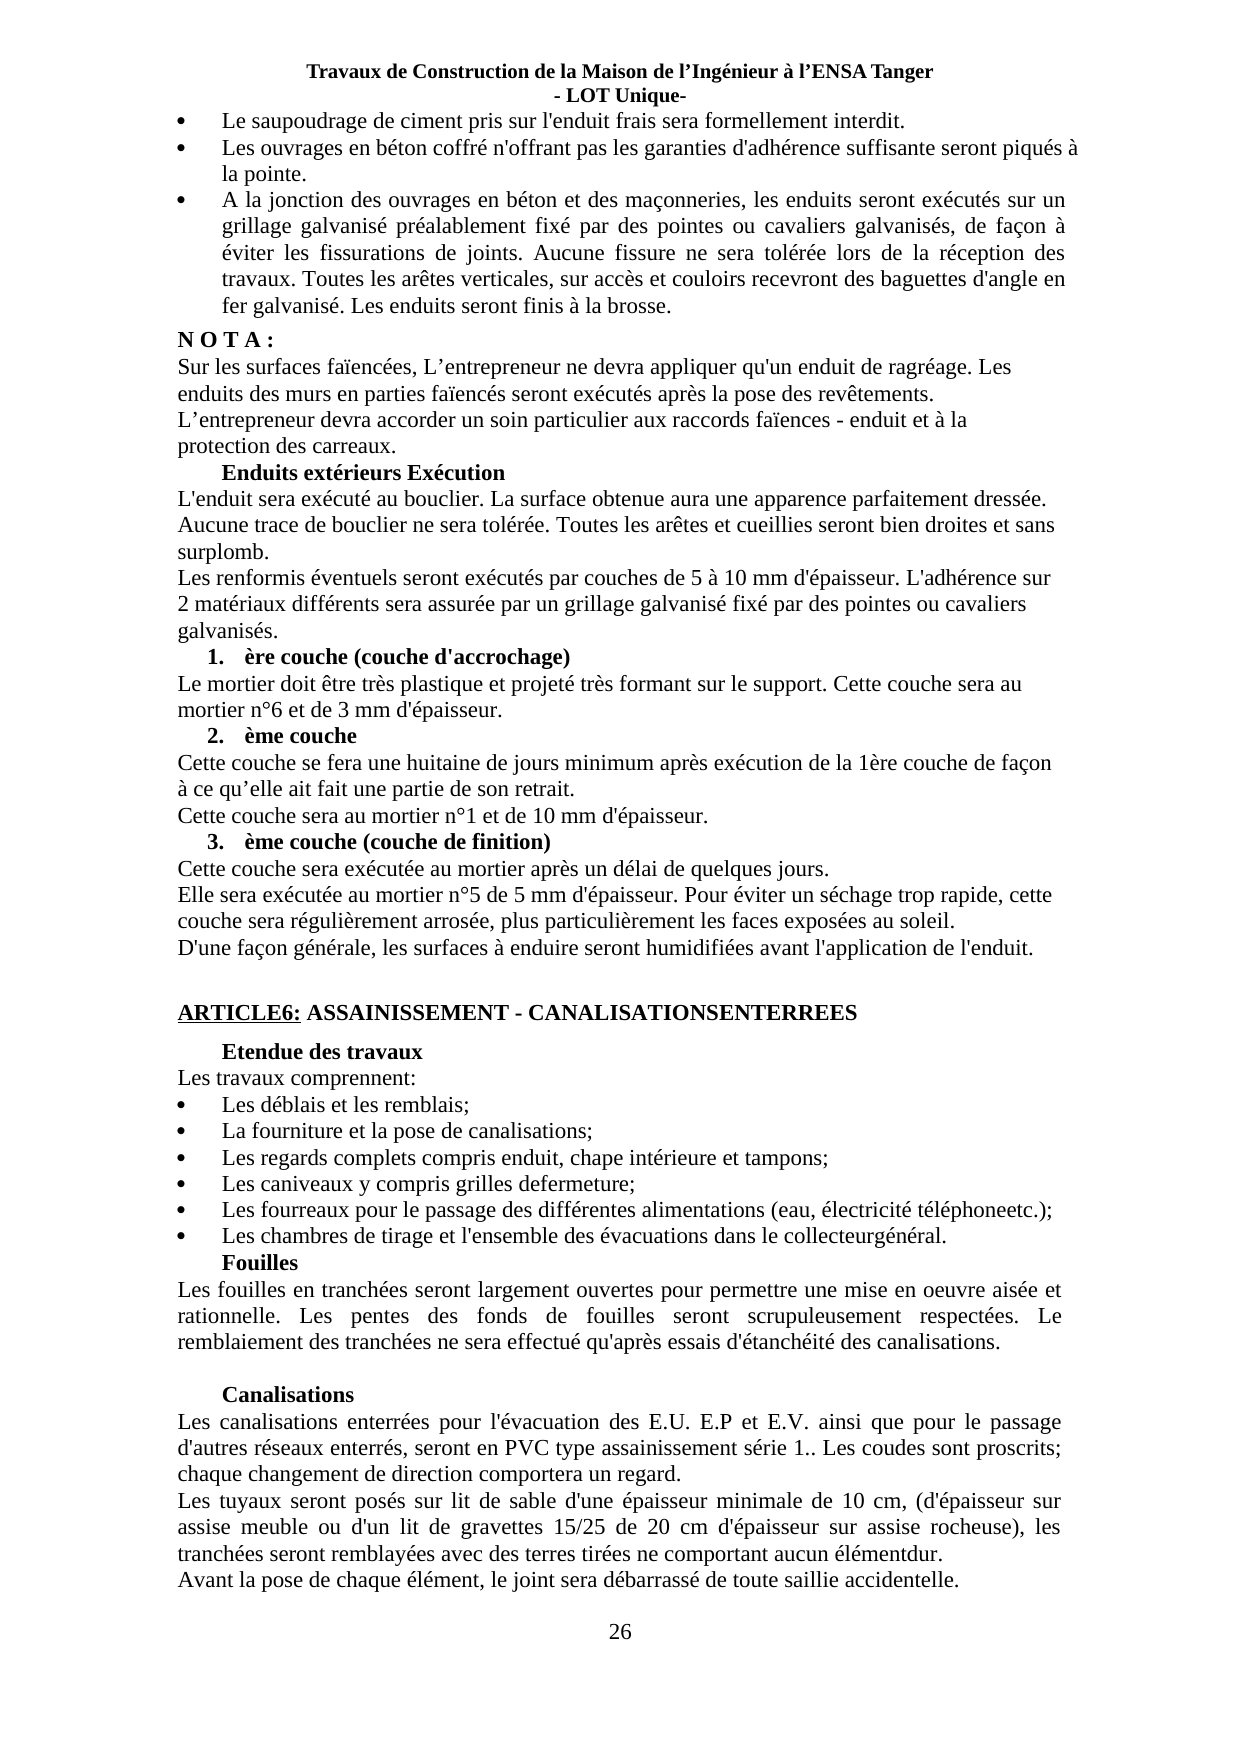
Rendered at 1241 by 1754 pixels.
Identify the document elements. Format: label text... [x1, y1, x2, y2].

text N O T A : [177, 327, 1063, 353]
text D'une façon générale, les surfaces à enduire seront humidifiées avant l'application de l'enduit. [177, 934, 1063, 960]
text Cette couche se fera une huitaine de jours minimum après exécution de la 1ère couche de façon à ce qu’elle ait fait une partie de son retrait. [177, 749, 1063, 801]
text Cette couche sera exécutée au mortier après un délai de quelques jours. [177, 855, 1063, 881]
text Elle sera exécutée au mortier n°5 de 5 mm d'épaisseur. Pour éviter un séchage trop rapide, cette couche sera régulièrement arrosée, plus particulièrement les faces exposées au soleil. [177, 881, 1063, 934]
text Les tuyaux seront posés sur lit de sable d'une épaisseur minimale de 10 cm, (d'épaisseur sur assise meuble ou d'un lit de gravettes 15/25 de 20 cm d'épaisseur sur assise rocheuse), les tranchées seront remblayées avec des terres tirées ne comportant aucun élémentdur. [177, 1487, 1063, 1566]
text Canalisations [177, 1381, 1063, 1407]
list ère couche (couche d'accrochage) [207, 643, 1063, 669]
text L’entrepreneur devra accorder un soin particulier aux raccords faïences - enduit et à la protection des carreaux. [177, 406, 1063, 459]
list Les fourreaux pour le passage des différentes alimentations (eau, électricité téléphoneetc.); [177, 1196, 1063, 1223]
text Les fouilles en tranchées seront largement ouvertes pour permettre une mise en oeuvre aisée et rationnelle. Les pentes des fonds de fouilles seront scrupuleusement respectées. Le remblaiement des tranchées ne sera effectué qu'après essais d'étanchéité des canalisations. [177, 1276, 1063, 1355]
list Les chambres de tirage et l'ensemble des évacuations dans le collecteurgénéral. [177, 1223, 1063, 1249]
text Fouilles [177, 1249, 1063, 1275]
list ème couche [207, 722, 1063, 749]
text Les canalisations enterrées pour l'évacuation des E.U. E.P et E.V. ainsi que pour le passage d'autres réseaux enterrés, seront en PVC type assainissement série 1.. Les coudes sont proscrits; chaque changement de direction comportera un regard. [177, 1408, 1063, 1487]
list Les déblais et les remblais; [177, 1091, 1063, 1117]
list Les caniveaux y compris grilles defermeture; [177, 1170, 1063, 1196]
text Le mortier doit être très plastique et projeté très formant sur le support. Cette couche sera au mortier n°6 et de 3 mm d'épaisseur. [177, 670, 1063, 722]
list Les regards complets compris enduit, chape intérieure et tampons; [177, 1143, 1063, 1170]
text L'enduit sera exécuté au bouclier. La surface obtenue aura une apparence parfaitement dressée. Aucune trace de bouclier ne sera tolérée. Toutes les arêtes et cueillies seront bien droites et sans surplomb. [177, 485, 1063, 564]
text Etendue des travaux [177, 1038, 1063, 1064]
list Les ouvrages en béton coffré n'offrant pas les garanties d'adhérence suffisante seront piqués à la pointe. [177, 133, 1092, 186]
list Le saupoudrage de ciment pris sur l'enduit frais sera formellement interdit. [177, 107, 1092, 133]
text ARTICLE6: ASSAINISSEMENT - CANALISATIONSENTERREES [177, 999, 1063, 1025]
text Cette couche sera au mortier n°1 et de 10 mm d'épaisseur. [177, 802, 1063, 828]
text Avant la pose de chaque élément, le joint sera débarrassé de toute saillie accidentelle. [177, 1566, 1092, 1592]
text Les renformis éventuels seront exécutés par couches de 5 à 10 mm d'épaisseur. L'adhérence sur 2 matériaux différents sera assurée par un grillage galvanisé fixé par des pointes ou cavaliers galvanisés. [177, 564, 1063, 643]
list ème couche (couche de finition) [207, 828, 1063, 854]
text Les travaux comprennent: [177, 1064, 1063, 1091]
text Sur les surfaces faïencées, L’entrepreneur ne devra appliquer qu'un enduit de ragréage. Les enduits des murs en parties faïencés seront exécutés après la pose des revêtements. [177, 353, 1063, 406]
list A la jonction des ouvrages en béton et des maçonneries, les enduits seront exécutés sur un grillage galvanisé préalablement fixé par des pointes ou cavaliers galvanisés, de façon à éviter les fissurations de joints. Aucune fissure ne sera tolérée lors de la réception des travaux. Toutes les arêtes verticales, sur accès et couloirs recevront des baguettes d'angle en fer galvanisé. Les enduits seront finis à la brosse. [177, 186, 1067, 318]
text Enduits extérieurs Exécution [221, 459, 1063, 485]
list La fourniture et la pose de canalisations; [177, 1117, 1063, 1143]
